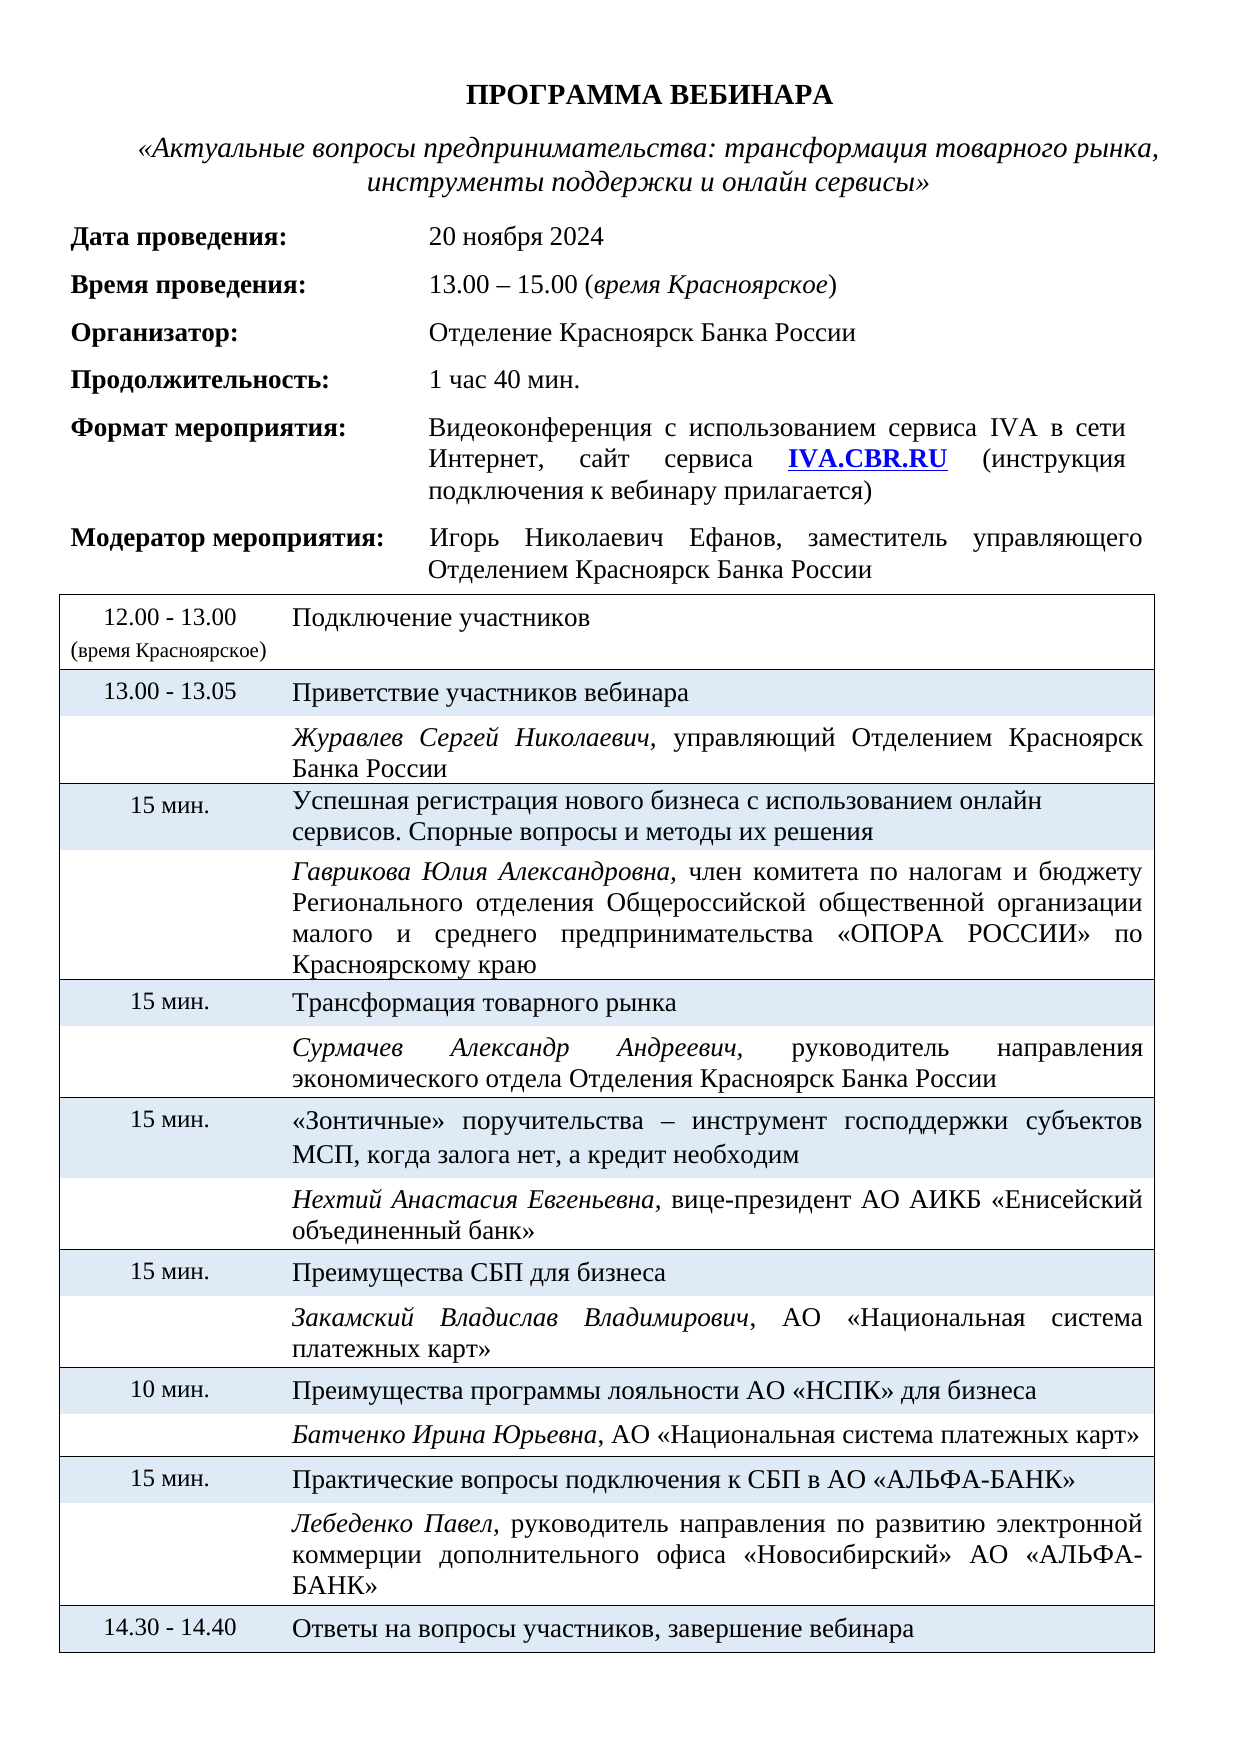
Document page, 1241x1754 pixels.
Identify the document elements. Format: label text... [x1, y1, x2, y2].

table_cell 14.30 - 14.40 [60, 1606, 281, 1652]
table_cell 15 мин. [60, 1250, 281, 1296]
table_cell 15 мин. [60, 1457, 281, 1503]
table_cell Лебеденко Павел, руководитель направления по развитию электронной коммерции дополнительного офиса «Новосибирский» АО «АЛЬФА-БАНК» [281, 1503, 1154, 1605]
table_cell 15 мин. [60, 980, 281, 1026]
table_cell Время проведения: [59, 258, 417, 305]
table_cell 15 мин. [60, 784, 281, 850]
table_cell [60, 1296, 281, 1367]
table_cell [60, 1026, 281, 1097]
table_cell Закамский Владислав Владимирович, АО «Национальная система платежных карт» [281, 1296, 1154, 1367]
table_cell 13.00 – 15.00 (время Красноярское) [417, 258, 1137, 305]
table_cell [60, 850, 281, 979]
table_cell Преимущества программы лояльности АО «НСПК» для бизнеса [281, 1368, 1154, 1414]
table_cell Подключение участников [281, 595, 1154, 669]
table_cell 12.00 - 13.00 (время Красноярское) [60, 595, 281, 669]
table_cell Гаврикова Юлия Александровна, член комитета по налогам и бюджету Регионального отделения Общероссийской общественной организации малого и среднего предпринимательства «ОПОРА РОССИИ» по Красноярскому краю [281, 850, 1154, 979]
table_cell Приветствие участников вебинара [281, 670, 1154, 716]
table_cell [60, 716, 281, 783]
table_cell [60, 1503, 281, 1605]
table_cell Журавлев Сергей Николаевич, управляющий Отделением Красноярск Банка России [281, 716, 1154, 783]
table_cell 13.00 - 13.05 [60, 670, 281, 716]
table_header Дата проведения: [59, 210, 417, 258]
text ПРОГРАММА ВЕБИНАРА [118, 77, 1181, 111]
table_cell Продолжительность: [59, 353, 417, 401]
table_cell 1 час 40 мин. [417, 353, 1137, 401]
table_cell 15 мин. [60, 1098, 281, 1178]
table_cell Организатор: [59, 305, 417, 353]
table_header Игорь Николаевич Ефанов, заместитель управляющего Отделением Красноярск Банка России [428, 511, 1155, 594]
text «Актуальные вопросы предпринимательства: трансформация товарного рынка, инструменты поддержки и онлайн сервисы» [118, 130, 1181, 197]
table_cell Сурмачев Александр Андреевич, руководитель направления экономического отдела Отделения Красноярск Банка России [281, 1026, 1154, 1097]
table_cell Отделение Красноярск Банка России [417, 305, 1137, 353]
table_cell Трансформация товарного рынка [281, 980, 1154, 1026]
table_cell Нехтий Анастасия Евгеньевна, вице-президент АО АИКБ «Енисейский объединенный банк» [281, 1179, 1154, 1249]
table_cell Батченко Ирина Юрьевна, АО «Национальная система платежных карт» [281, 1414, 1154, 1456]
table_cell Видеоконференция с использованием сервиса IVA в сети Интернет, сайт сервиса IVA.CBR.RU (инструкция подключения к вебинару прилагается) [417, 401, 1137, 511]
table_cell «Зонтичные» поручительства – инструмент господдержки субъектов МСП, когда залога нет, а кредит необходим [281, 1098, 1154, 1178]
table_cell [60, 1179, 281, 1249]
table_cell 10 мин. [60, 1368, 281, 1414]
table_header Модератор мероприятия: [59, 511, 428, 594]
table_header 20 ноября 2024 [417, 210, 1137, 258]
table_cell Формат мероприятия: [59, 401, 417, 511]
table_cell Практические вопросы подключения к СБП в АО «АЛЬФА-БАНК» [281, 1457, 1154, 1503]
table_cell Ответы на вопросы участников, завершение вебинара [281, 1606, 1154, 1652]
table_cell Преимущества СБП для бизнеса [281, 1250, 1154, 1296]
table_cell [60, 1414, 281, 1456]
table_cell Успешная регистрация нового бизнеса с использованием онлайн сервисов. Спорные вопросы и методы их решения [281, 784, 1154, 850]
